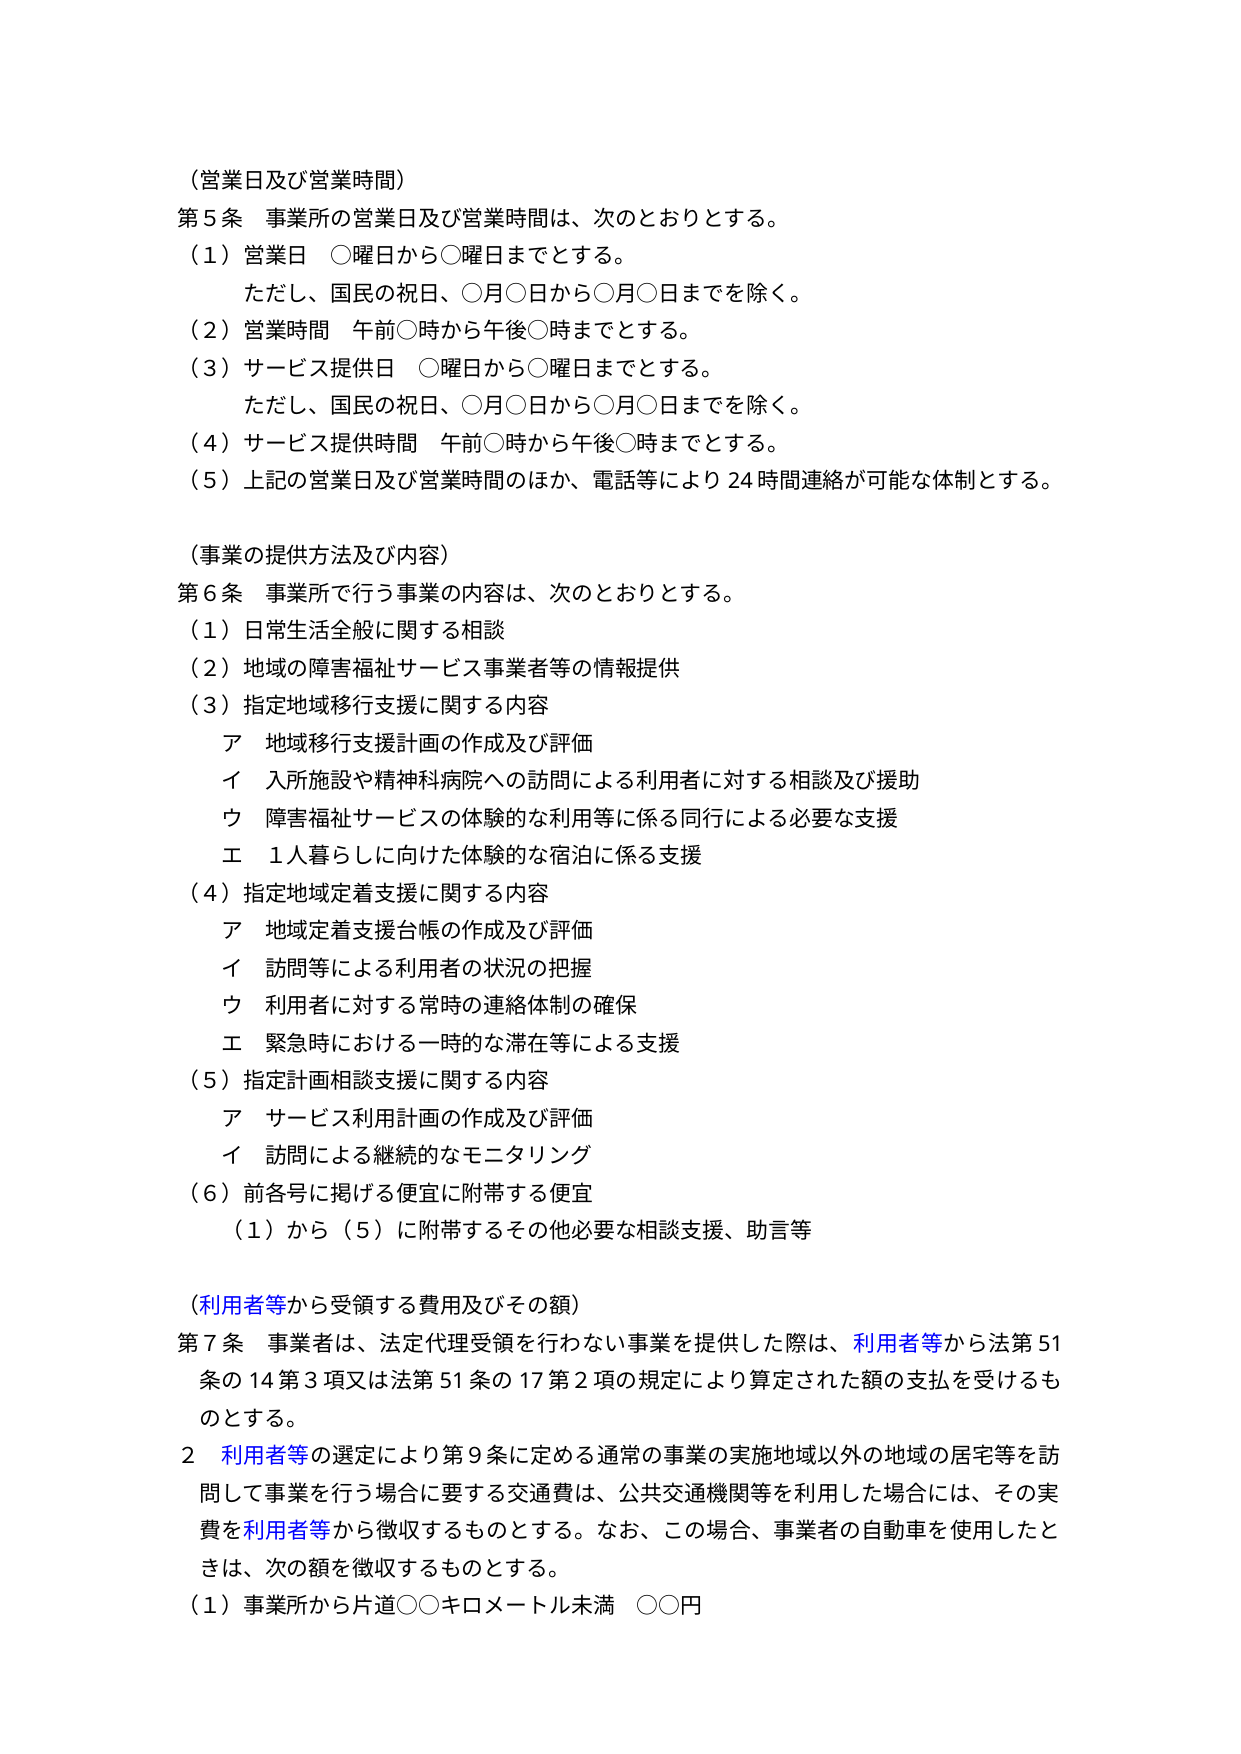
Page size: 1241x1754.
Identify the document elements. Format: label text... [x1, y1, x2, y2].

text （２）営業時間 午前○時から午後○時までとする。 [177, 311, 1063, 348]
text （５）指定計画相談支援に関する内容 [177, 1061, 1063, 1098]
text （利用者等から受領する費用及びその額） [177, 1286, 1063, 1323]
text （営業日及び営業時間） [177, 161, 1063, 198]
text ただし、国民の祝日、○月○日から○月○日までを除く。 [177, 273, 1063, 311]
text 第５条 事業所の営業日及び営業時間は、次のとおりとする。 [177, 198, 1063, 236]
text ア サービス利用計画の作成及び評価 [177, 1098, 1063, 1136]
text （３）サービス提供日 ○曜日から○曜日までとする。 [177, 348, 1063, 386]
text 第６条 事業所で行う事業の内容は、次のとおりとする。 [177, 573, 1063, 611]
text イ 入所施設や精神科病院への訪問による利用者に対する相談及び援助 [177, 761, 1063, 798]
text イ 訪問による継続的なモニタリング [177, 1136, 1063, 1173]
text （１）から（５）に附帯するその他必要な相談支援、助言等 [177, 1211, 1063, 1248]
text イ 訪問等による利用者の状況の把握 [177, 948, 1063, 986]
text エ １人暮らしに向けた体験的な宿泊に係る支援 [177, 836, 1063, 873]
text （２）地域の障害福祉サービス事業者等の情報提供 [177, 648, 1063, 686]
text ２ 利用者等の選定により第９条に定める通常の事業の実施地域以外の地域の居宅等を訪問して事業を行う場合に要する交通費は、公共交通機関等を利用した場合には、その実費を利用者等から徴収するものとする。なお、この場合、事業者の自動車を使用したときは、次の額を徴収するものとする。 [177, 1436, 1063, 1586]
text （６）前各号に掲げる便宜に附帯する便宜 [177, 1173, 1063, 1211]
text （１）事業所から片道○○キロメートル未満 ○○円 [177, 1586, 1063, 1623]
text （３）指定地域移行支援に関する内容 [177, 686, 1063, 723]
text ただし、国民の祝日、○月○日から○月○日までを除く。 [177, 386, 1063, 423]
text ア 地域定着支援台帳の作成及び評価 [177, 911, 1063, 948]
text （４）サービス提供時間 午前○時から午後○時までとする。 [177, 423, 1063, 461]
text （４）指定地域定着支援に関する内容 [177, 873, 1063, 911]
text （事業の提供方法及び内容） [177, 536, 1063, 573]
text （１）日常生活全般に関する相談 [177, 611, 1063, 648]
text ウ 利用者に対する常時の連絡体制の確保 [177, 986, 1063, 1023]
text 第７条 事業者は、法定代理受領を行わない事業を提供した際は、利用者等から法第51条の14第３項又は法第51条の17第２項の規定により算定された額の支払を受けるものとする。 [177, 1323, 1063, 1436]
text （１）営業日 ○曜日から○曜日までとする。 [177, 236, 1063, 273]
text ウ 障害福祉サービスの体験的な利用等に係る同行による必要な支援 [177, 798, 1063, 836]
text ア 地域移行支援計画の作成及び評価 [199, 723, 1063, 761]
text エ 緊急時における一時的な滞在等による支援 [177, 1023, 1063, 1061]
text （５）上記の営業日及び営業時間のほか、電話等により24時間連絡が可能な体制とする。 [177, 461, 1063, 498]
